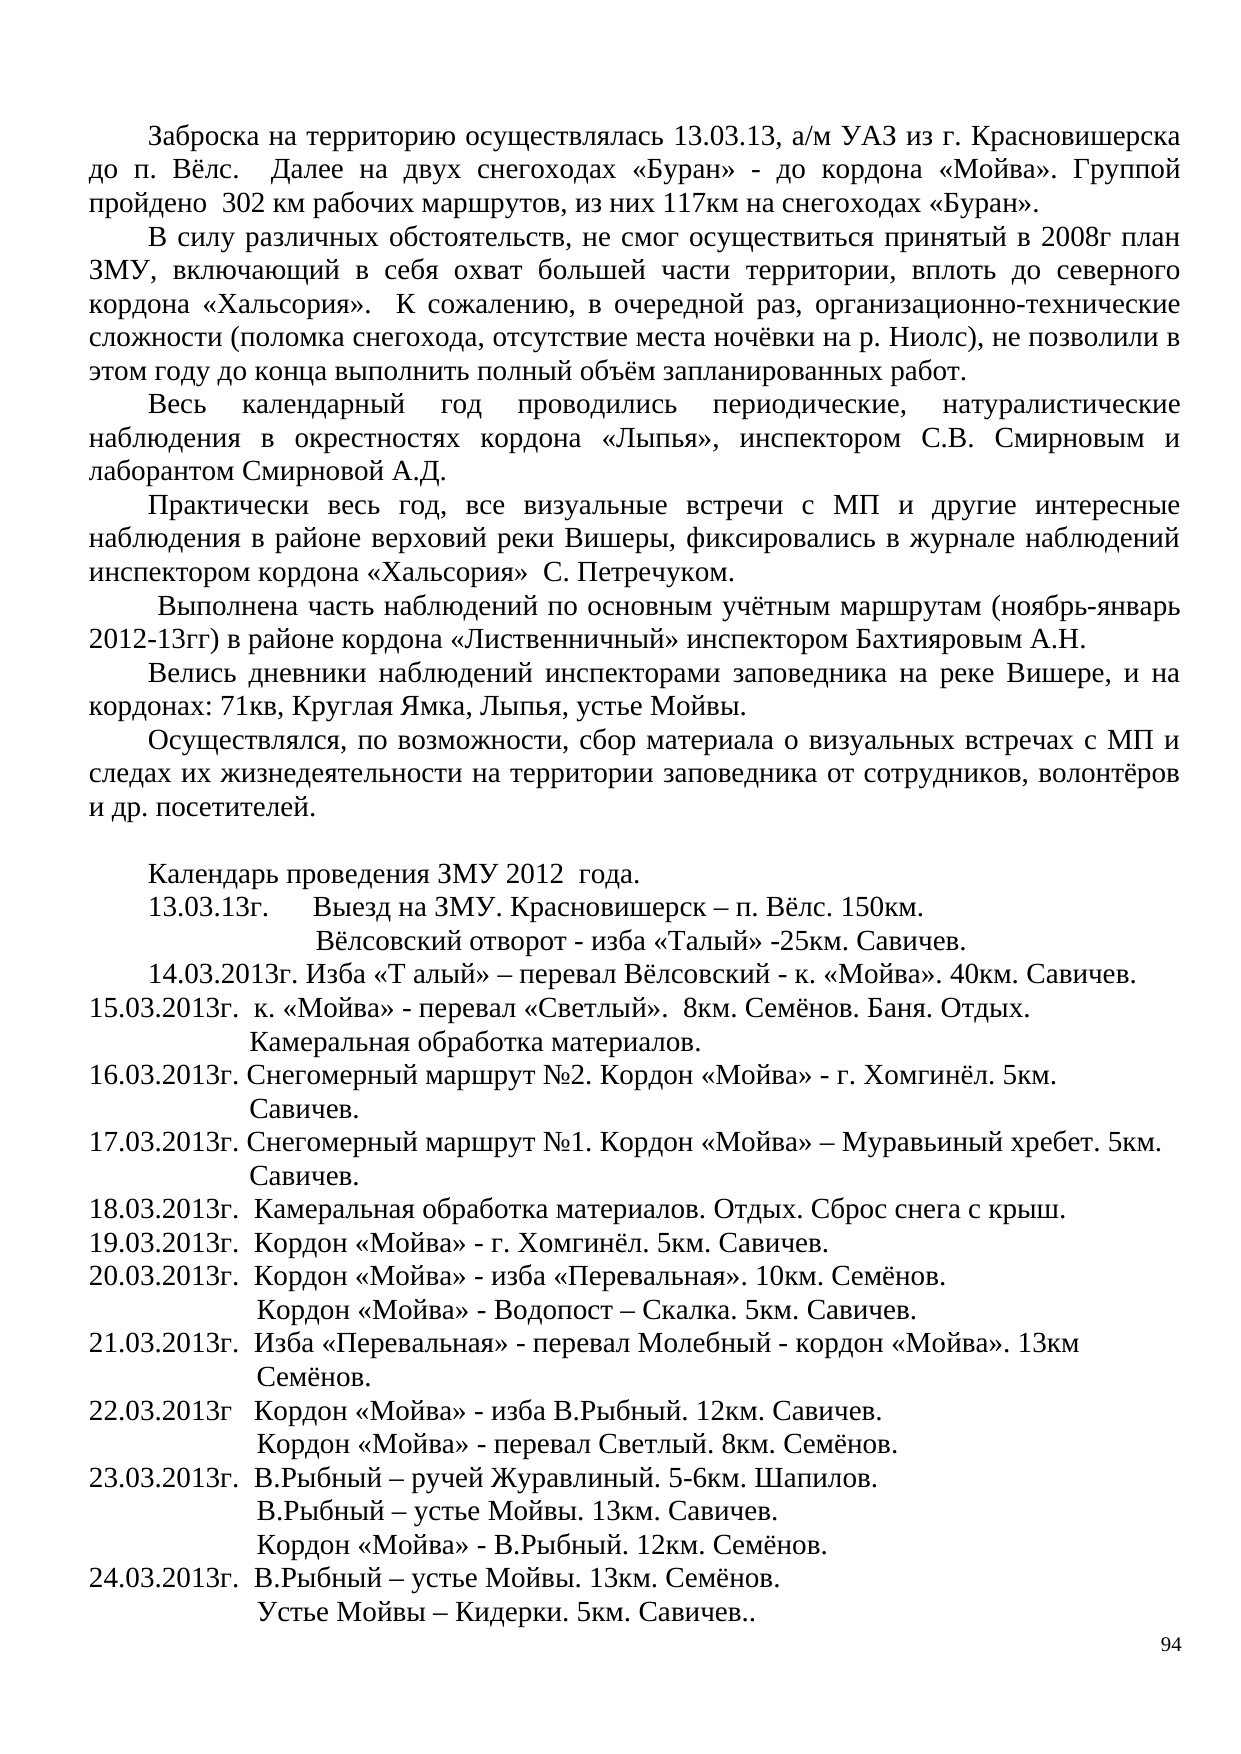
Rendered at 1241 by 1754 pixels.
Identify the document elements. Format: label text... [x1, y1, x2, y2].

text Кордон «Мойва» - перевал Светлый. 8км. Семёнов. [89, 1426, 1181, 1460]
text 24.03.2013г. В.Рыбный – устье Мойвы. 13км. Семёнов. [89, 1560, 1181, 1594]
text Календарь проведения ЗМУ 2012 года. [89, 856, 1181, 889]
text 18.03.2013г. Камеральная обработка материалов. Отдых. Сброс снега с крыш. [89, 1191, 1181, 1225]
text 23.03.2013г. В.Рыбный – ручей Журавлиный. 5-6км. Шапилов. [89, 1460, 1181, 1493]
text 19.03.2013г. Кордон «Мойва» - г. Хомгинёл. 5км. Савичев. [89, 1225, 1181, 1258]
text Практически весь год, все визуальные встречи с МП и другие интересные наблюдения в районе верховий реки Вишеры, фиксировались в журнале наблюдений инспектором кордона «Хальсория» С. Петречуком. [89, 487, 1181, 588]
text 22.03.2013г Кордон «Мойва» - изба В.Рыбный. 12км. Савичев. [89, 1393, 1181, 1426]
text Савичев. [89, 1158, 1181, 1191]
text 13.03.13г. Выезд на ЗМУ. Красновишерск – п. Вёлс. 150км. [89, 889, 1181, 923]
text Осуществлялся, по возможности, сбор материала о визуальных встречах с МП и следах их жизнедеятельности на территории заповедника от сотрудников, волонтёров и др. посетителей. [89, 722, 1181, 822]
text 17.03.2013г. Снегомерный маршрут №1. Кордон «Мойва» – Муравьиный хребет. 5км. [89, 1124, 1181, 1158]
text 20.03.2013г. Кордон «Мойва» - изба «Перевальная». 10км. Семёнов. [89, 1258, 1181, 1292]
text Устье Мойвы – Кидерки. 5км. Савичев.. [89, 1594, 1181, 1627]
text В.Рыбный – устье Мойвы. 13км. Савичев. [89, 1493, 1181, 1527]
text 14.03.2013г. Изба «Т алый» – перевал Вёлсовский - к. «Мойва». 40км. Савичев. [89, 957, 1181, 990]
text В силу различных обстоятельств, не смог осуществиться принятый в 2008г план ЗМУ, включающий в себя охват большей части территории, вплоть до северного кордона «Хальсория». К сожалению, в очередной раз, организационно-технические сложности (поломка снегохода, отсутствие места ночёвки на р. Ниолс), не позволили в этом году до конца выполнить полный объём запланированных работ. [89, 219, 1181, 386]
text 16.03.2013г. Снегомерный маршрут №2. Кордон «Мойва» - г. Хомгинёл. 5км. [89, 1057, 1181, 1091]
text Савичев. [89, 1091, 1181, 1124]
text Камеральная обработка материалов. [89, 1024, 1181, 1057]
text Кордон «Мойва» - Водопост – Скалка. 5км. Савичев. [89, 1292, 1181, 1326]
text Велись дневники наблюдений инспекторами заповедника на реке Вишере, и на кордонах: 71кв, Круглая Ямка, Лыпья, устье Мойвы. [89, 655, 1181, 722]
text Вёлсовский отворот - изба «Талый» -25км. Савичев. [89, 923, 1181, 957]
text Кордон «Мойва» - В.Рыбный. 12км. Семёнов. [89, 1527, 1181, 1560]
text 21.03.2013г. Изба «Перевальная» - перевал Молебный - кордон «Мойва». 13км [89, 1326, 1181, 1359]
text Семёнов. [89, 1359, 1181, 1393]
text 15.03.2013г. к. «Мойва» - перевал «Светлый». 8км. Семёнов. Баня. Отдых. [89, 990, 1181, 1024]
text Весь календарный год проводились периодические, натуралистические наблюдения в окрестностях кордона «Лыпья», инспектором С.В. Смирновым и лаборантом Смирновой А.Д. [89, 386, 1181, 487]
text Заброска на территорию осуществлялась 13.03.13, а/м УАЗ из г. Красновишерска до п. Вёлс. Далее на двух снегоходах «Буран» - до кордона «Мойва». Группой пройдено рабочих маршрутов, из них 117км на снегоходах «Буран». [89, 118, 1181, 219]
text Выполнена часть наблюдений по основным учётным маршрутам (ноябрь-январь 2012-13гг) в районе кордона «Лиственничный» инспектором Бахтияровым А.Н. [89, 588, 1181, 655]
